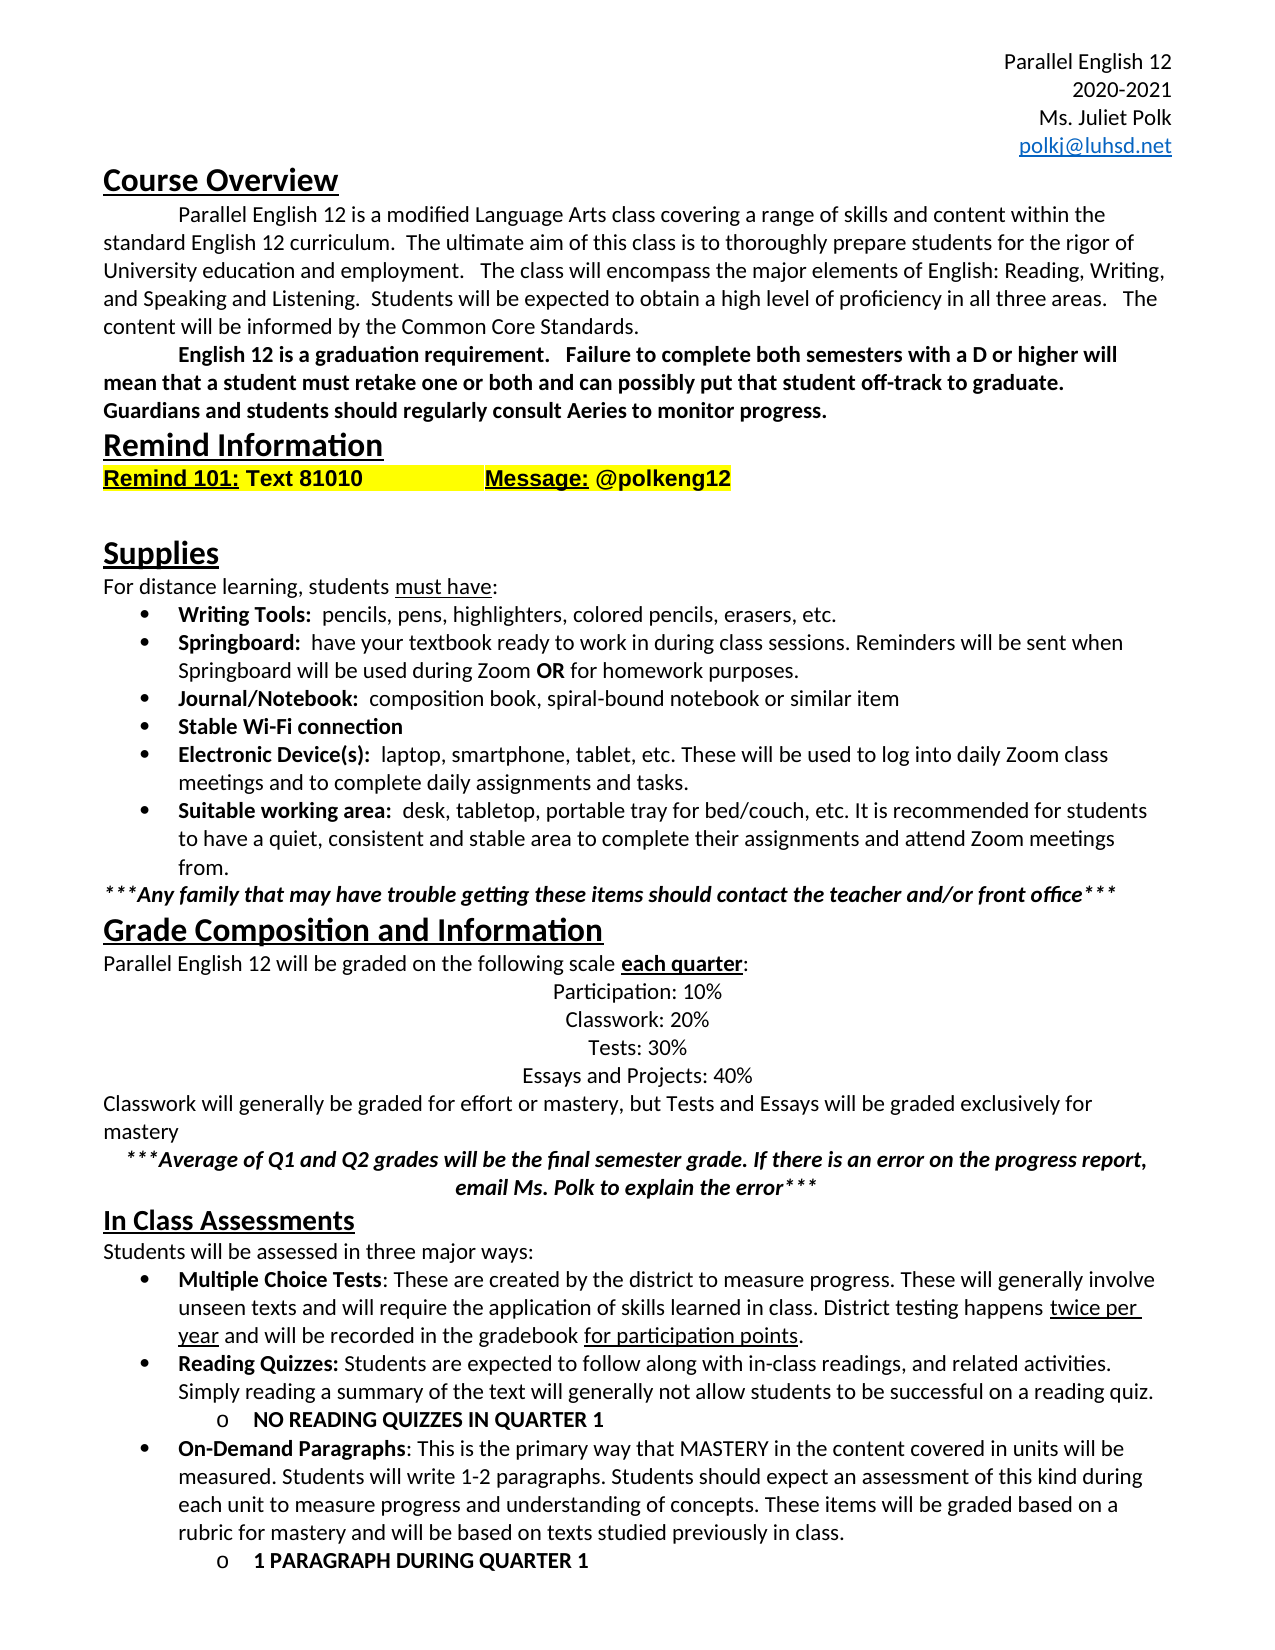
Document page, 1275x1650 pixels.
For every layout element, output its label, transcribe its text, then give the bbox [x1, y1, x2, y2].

text Classwork will generally be graded for effort or mastery, but Tests and Essays will be graded exclusively for mastery [103, 1089, 1172, 1146]
list Reading Quizzes: Students are expected to follow along with in-class readings, and related activities. Simply reading a summary of the text will generally not allow students to be successful on a reading quiz. [141, 1349, 1172, 1405]
text ***Average of Q1 and Q2 grades will be the final semester grade. If there is an error on the progress report, email Ms. Polk to explain the error*** [103, 1146, 1172, 1202]
list Springboard: have your textbook ready to work in during class sessions. Reminders will be sent when Springboard will be used during Zoom OR for homework purposes. [141, 628, 1172, 684]
list Stable Wi-Fi connection [141, 712, 1172, 741]
list 1 PARAGRAPH DURING QUARTER 1 [216, 1547, 1172, 1576]
text Grade Composition and Information [103, 909, 1172, 949]
list NO READING QUIZZES IN QUARTER 1 [216, 1405, 1172, 1434]
list Journal/Notebook: composition book, spiral-bound notebook or similar item [141, 684, 1172, 712]
list Writing Tools: pencils, pens, highlighters, colored pencils, erasers, etc. [141, 600, 1172, 628]
text Remind Information [103, 424, 1172, 464]
text Course Overview [103, 159, 1172, 200]
text Remind 101: Text 81010 Message: @polkeng12 [103, 464, 1172, 491]
list Multiple Choice Tests: These are created by the district to measure progress. These will generally involve unseen texts and will require the application of skills learned in class. District testing happens twice per year and will be recorded in the gradebook for participation points. [141, 1265, 1172, 1349]
text Parallel English 12 [103, 47, 1172, 75]
text Supplies [103, 532, 1172, 572]
list On-Demand Paragraphs: This is the primary way that MASTERY in the content covered in units will be measured. Students will write 1-2 paragraphs. Students should expect an assessment of this kind during each unit to measure progress and understanding of concepts. These items will be graded based on a rubric for mastery and will be based on texts studied previously in class. [141, 1434, 1172, 1547]
text 2020-2021 [103, 75, 1172, 103]
text ***Any family that may have trouble getting these items should contact the teacher and/or front office*** [103, 881, 1172, 909]
text Essays and Projects: 40% [103, 1061, 1172, 1089]
text Participation: 10% [103, 977, 1172, 1005]
text For distance learning, students must have: [103, 572, 1172, 600]
text Classwork: 20% [103, 1005, 1172, 1033]
text Students will be assessed in three major ways: [103, 1237, 1172, 1265]
text Ms. Juliet Polk [103, 103, 1172, 131]
list Electronic Device(s): laptop, smartphone, tablet, etc. These will be used to log into daily Zoom class meetings and to complete daily assignments and tasks. [141, 741, 1172, 797]
text Parallel English 12 will be graded on the following scale each quarter: [103, 949, 1172, 977]
list Suitable working area: desk, tabletop, portable tray for bed/couch, etc. It is recommended for students to have a quiet, consistent and stable area to complete their assignments and attend Zoom meetings from. [141, 797, 1172, 881]
text Tests: 30% [103, 1033, 1172, 1061]
text Parallel English 12 is a modified Language Arts class covering a range of skills and content within the standard English 12 curriculum. The ultimate aim of this class is to thoroughly prepare students for the rigor of University education and employment. The class will encompass the major elements of English: Reading, Writing, and Speaking and Listening. Students will be expected to obtain a high level of proficiency in all three areas. The content will be informed by the Common Core Standards. [103, 200, 1172, 340]
text English 12 is a graduation requirement. Failure to complete both semesters with a D or higher will mean that a student must retake one or both and can possibly put that student off-track to graduate. Guardians and students should regularly consult Aeries to monitor progress. [103, 340, 1172, 424]
text In Class Assessments [103, 1202, 1172, 1237]
text polkj@luhsd.net [103, 131, 1172, 159]
